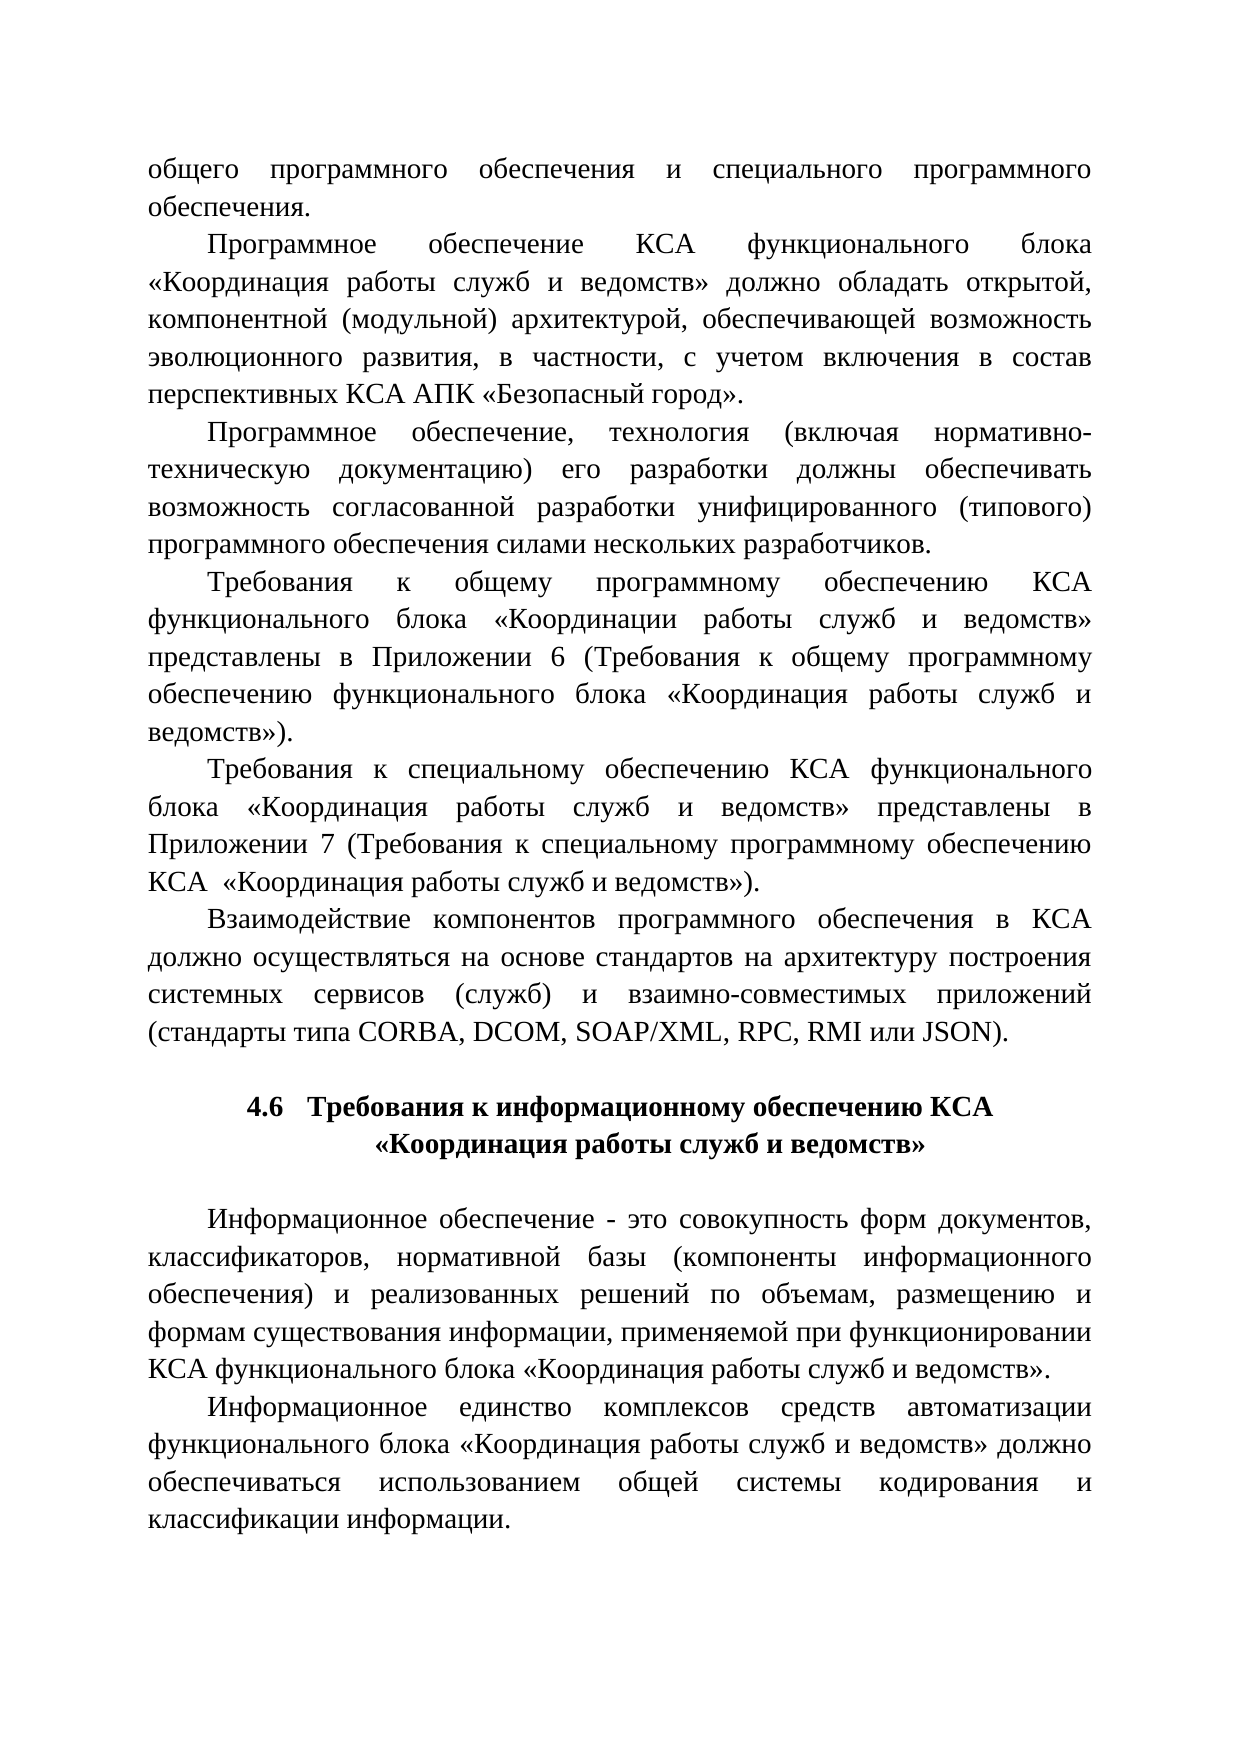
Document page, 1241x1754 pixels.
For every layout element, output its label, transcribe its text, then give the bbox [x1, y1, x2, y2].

text Программное обеспечение, технология (включая нормативно-техническую документацию) его разработки должны обеспечивать возможность согласованной разработки унифицированного (типового) программного обеспечения силами нескольких разработчиков. [148, 410, 1092, 560]
text Информационное обеспечение - это совокупность форм документов, классификаторов, нормативной базы (компоненты информационного обеспечения) и реализованных решений по объемам, размещению и формам существования информации, применяемой при функционировании КСА функционального блока «Координация работы служб и ведомств». [148, 1198, 1092, 1385]
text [148, 148, 1092, 223]
subtitle Требования к информационному обеспечению КСА «Координация работы служб и ведомств» [148, 1085, 1092, 1160]
text Программное обеспечение КСА функционального блока «Координация работы служб и ведомств» должно обладать открытой, компонентной (модульной) архитектурой, обеспечивающей возможность эволюционного развития, в частности, с учетом включения в состав перспективных КСА АПК «Безопасный город». [148, 223, 1092, 410]
text Требования к специальному обеспечению КСА функционального блока «Координация работы служб и ведомств» представлены в Приложении 7 (Требования к специальному программному обеспечению КСА «Координация работы служб и ведомств»). [148, 748, 1092, 898]
text Требования к общему программному обеспечению КСА функционального блока «Координации работы служб и ведомств» представлены в Приложении 6 (Требования к общему программному обеспечению функционального блока «Координация работы служб и ведомств»). [148, 560, 1092, 748]
text Взаимодействие компонентов программного обеспечения в КСА должно осуществляться на основе стандартов на архитектуру построения системных сервисов (служб) и взаимно-совместимых приложений (стандарты типа CORBA, DСОМ, SOAP/XML, RPC, RMI или JSON). [148, 898, 1092, 1048]
text Информационное единство комплексов средств автоматизации функционального блока «Координация работы служб и ведомств» должно обеспечиваться использованием общей системы кодирования и классификации информации. [148, 1385, 1092, 1535]
